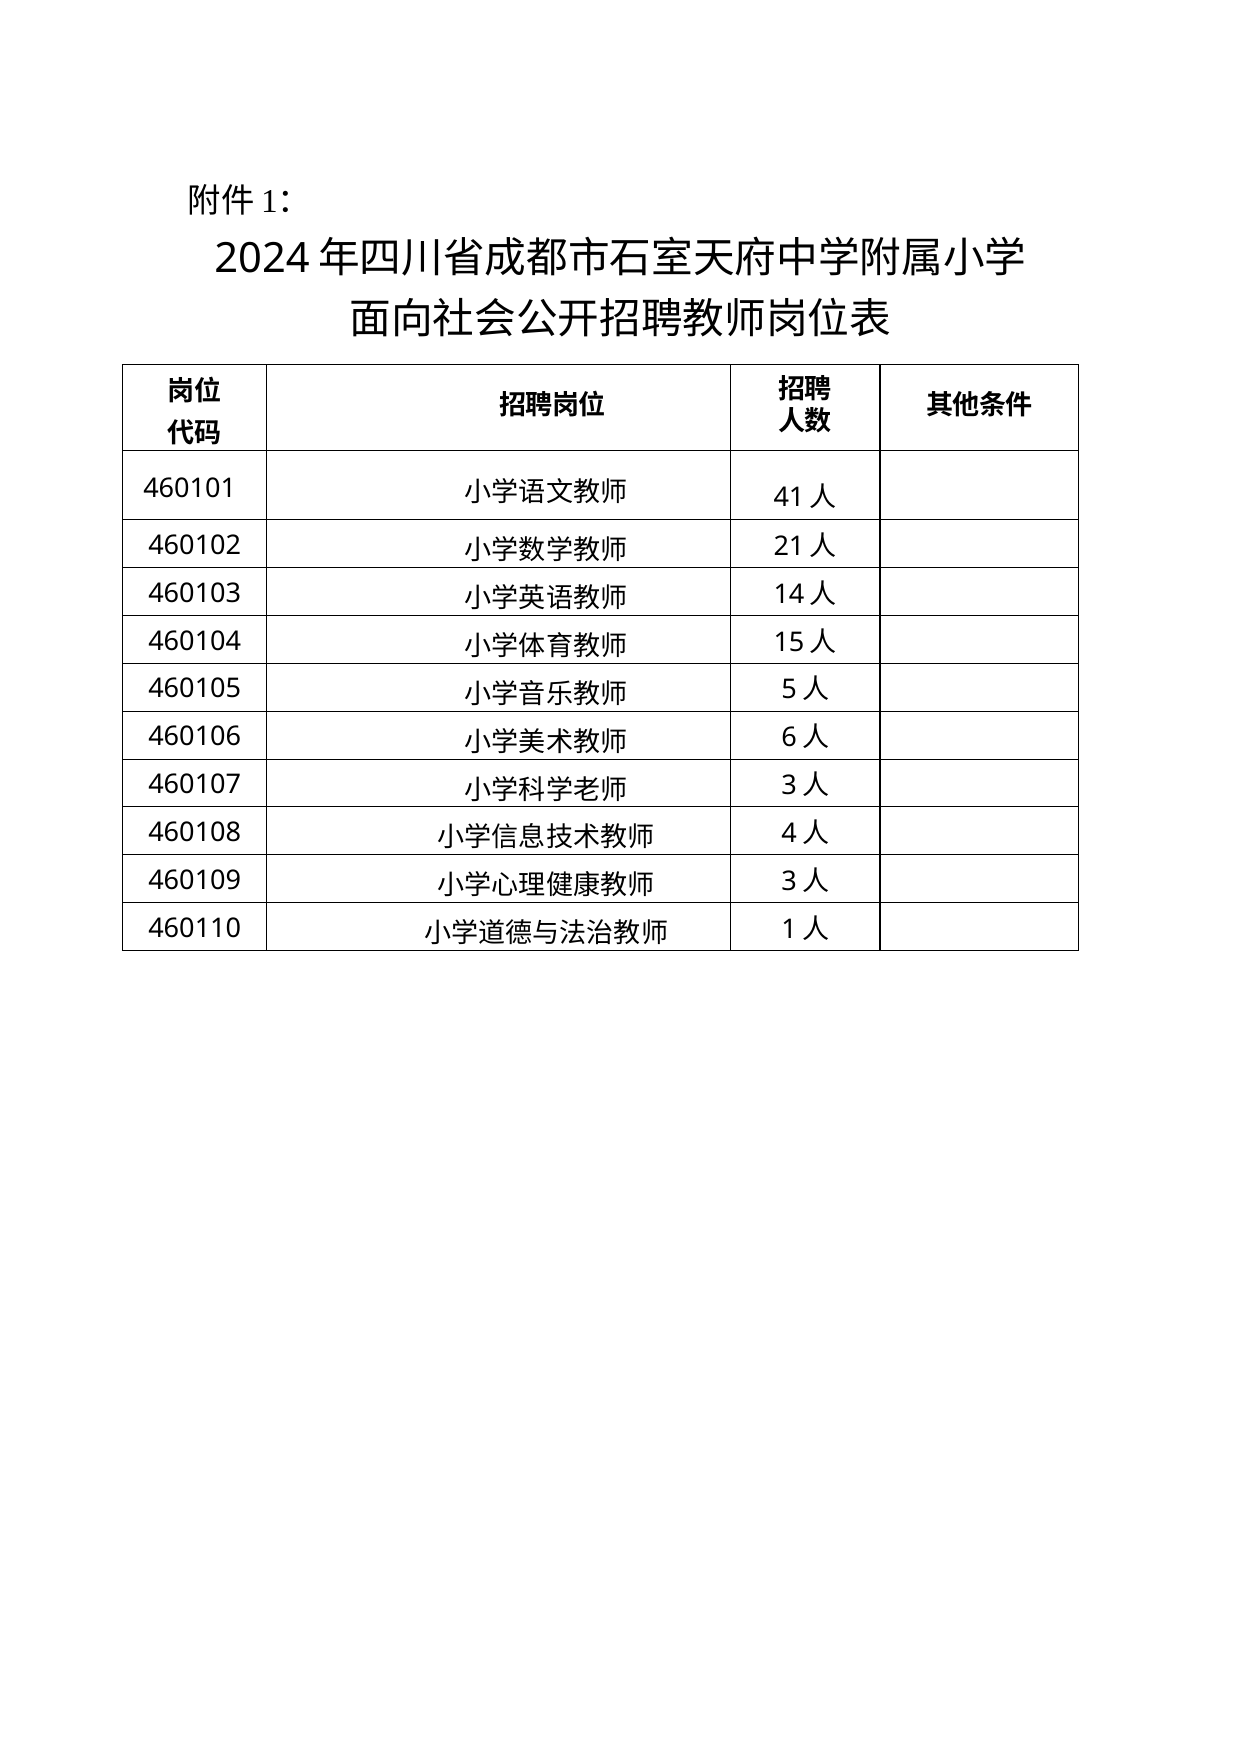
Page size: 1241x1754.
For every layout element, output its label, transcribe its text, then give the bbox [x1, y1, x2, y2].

table_cell 小学音乐教师 [267, 664, 730, 711]
table_cell 460101 [123, 451, 266, 519]
table_cell [881, 903, 1078, 950]
table_cell 460110 [123, 903, 266, 950]
table_header 招聘岗位 [267, 365, 730, 449]
table_cell 小学道德与法治教师 [267, 903, 730, 950]
text 附件1： [187, 162, 1053, 224]
table_cell 3人 [731, 855, 879, 902]
table_cell 460107 [123, 760, 266, 806]
table_cell 6人 [731, 712, 879, 758]
table_cell 14人 [731, 568, 879, 615]
text 面向社会公开招聘教师岗位表 [187, 285, 1053, 345]
table_cell 小学心理健康教师 [267, 855, 730, 902]
table_cell 460109 [123, 855, 266, 902]
table_header 其他条件 [881, 365, 1078, 449]
table_cell 小学体育教师 [267, 616, 730, 663]
table_cell 3人 [731, 760, 879, 806]
table_cell [881, 712, 1078, 758]
table_cell 460103 [123, 568, 266, 615]
table_cell [881, 568, 1078, 615]
table_header 岗位 代码 [123, 365, 266, 449]
table_cell [881, 451, 1078, 519]
table_header 招聘 人数 [731, 365, 879, 449]
table_cell 41人 [731, 451, 879, 519]
table_cell 小学信息技术教师 [267, 807, 730, 854]
table_cell 460102 [123, 520, 266, 567]
table_cell 5人 [731, 664, 879, 711]
table_cell [881, 616, 1078, 663]
table_cell 460105 [123, 664, 266, 711]
table_cell 460106 [123, 712, 266, 758]
table_cell 小学英语教师 [267, 568, 730, 615]
table_cell 小学数学教师 [267, 520, 730, 567]
table_cell [881, 855, 1078, 902]
table_cell 小学语文教师 [267, 451, 730, 519]
table_cell [881, 807, 1078, 854]
table_cell [881, 520, 1078, 567]
table_cell [881, 760, 1078, 806]
table_cell 460108 [123, 807, 266, 854]
table_cell 4人 [731, 807, 879, 854]
table_cell 460104 [123, 616, 266, 663]
table_cell 15人 [731, 616, 879, 663]
table_cell 小学美术教师 [267, 712, 730, 758]
table_cell [881, 664, 1078, 711]
table_cell 21人 [731, 520, 879, 567]
text 2024年四川省成都市石室天府中学附属小学 [187, 224, 1053, 285]
table_cell 小学科学老师 [267, 760, 730, 806]
table_cell 1人 [731, 903, 879, 950]
